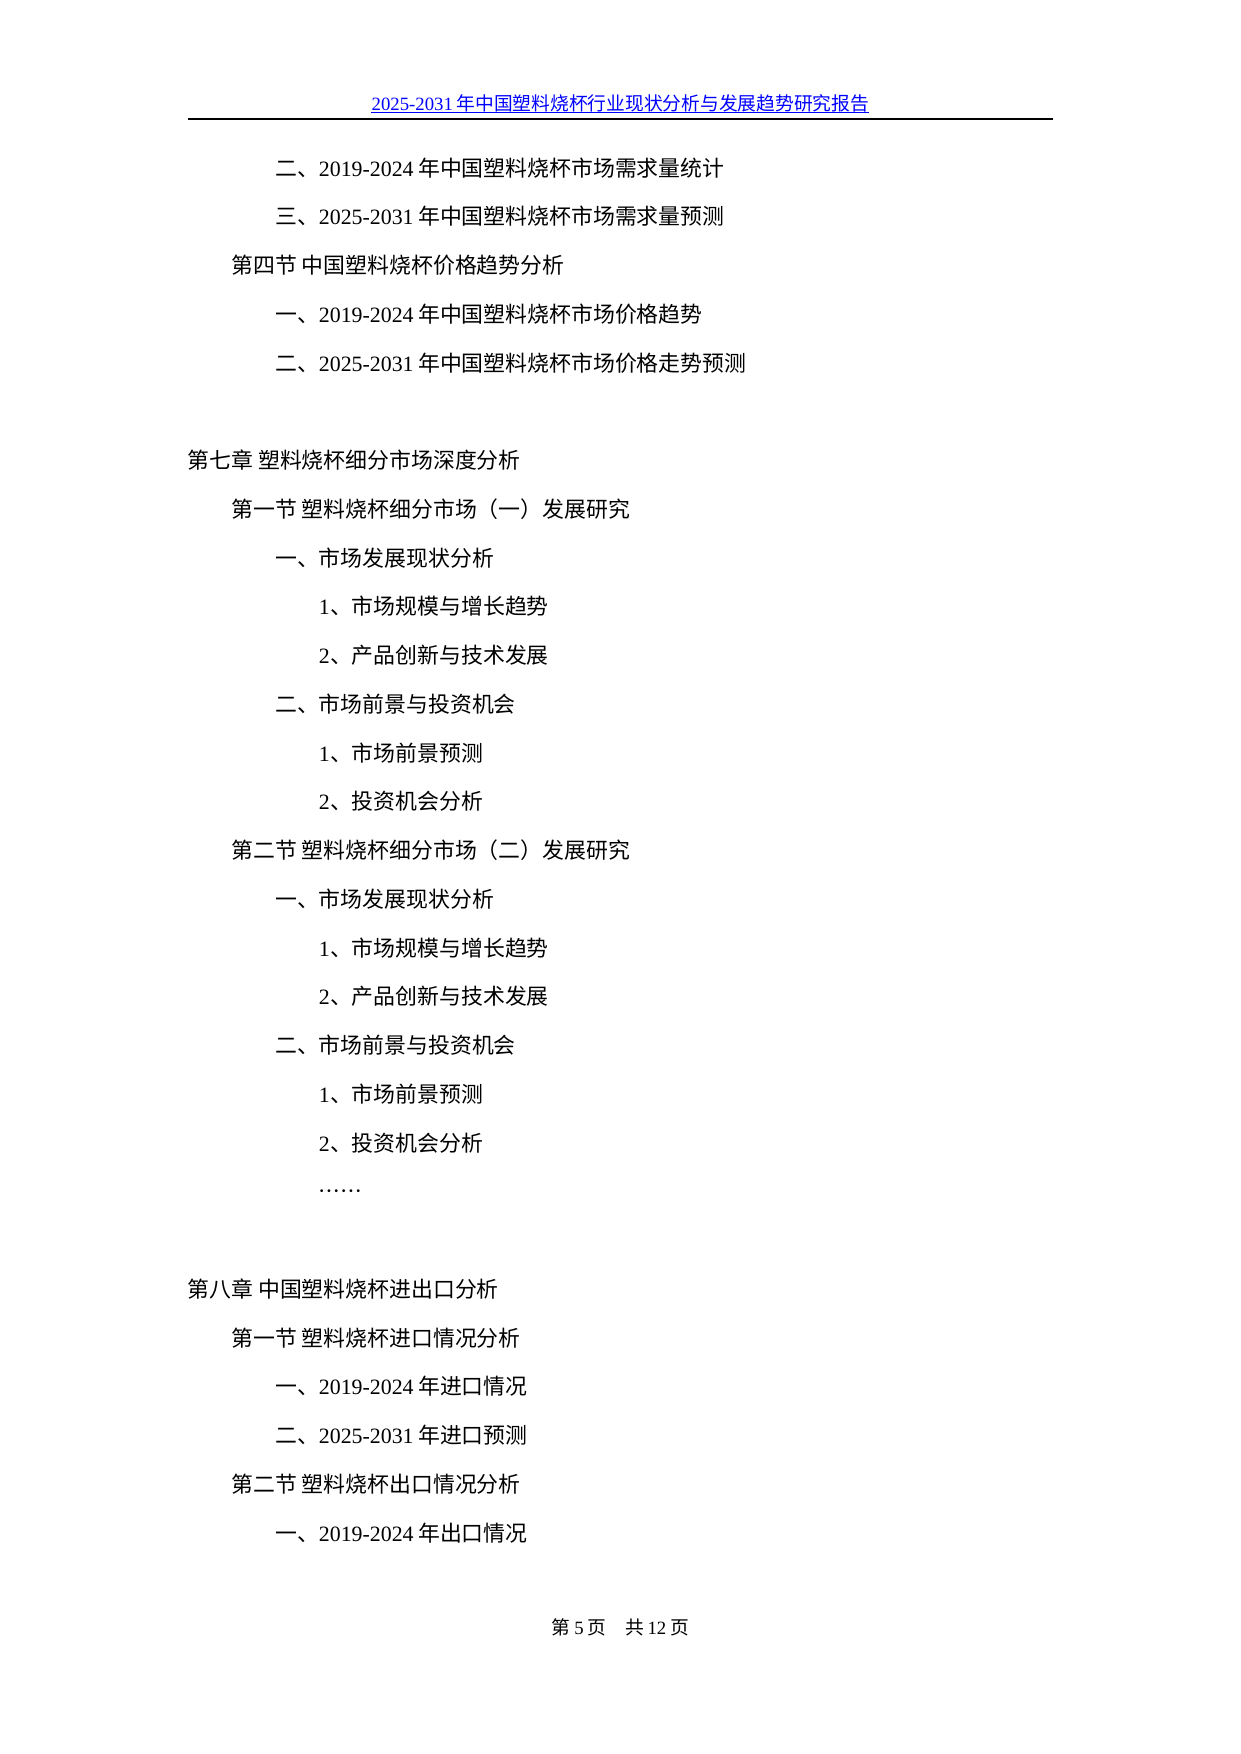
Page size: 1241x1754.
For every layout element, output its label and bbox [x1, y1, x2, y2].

text [187, 150, 1053, 1548]
